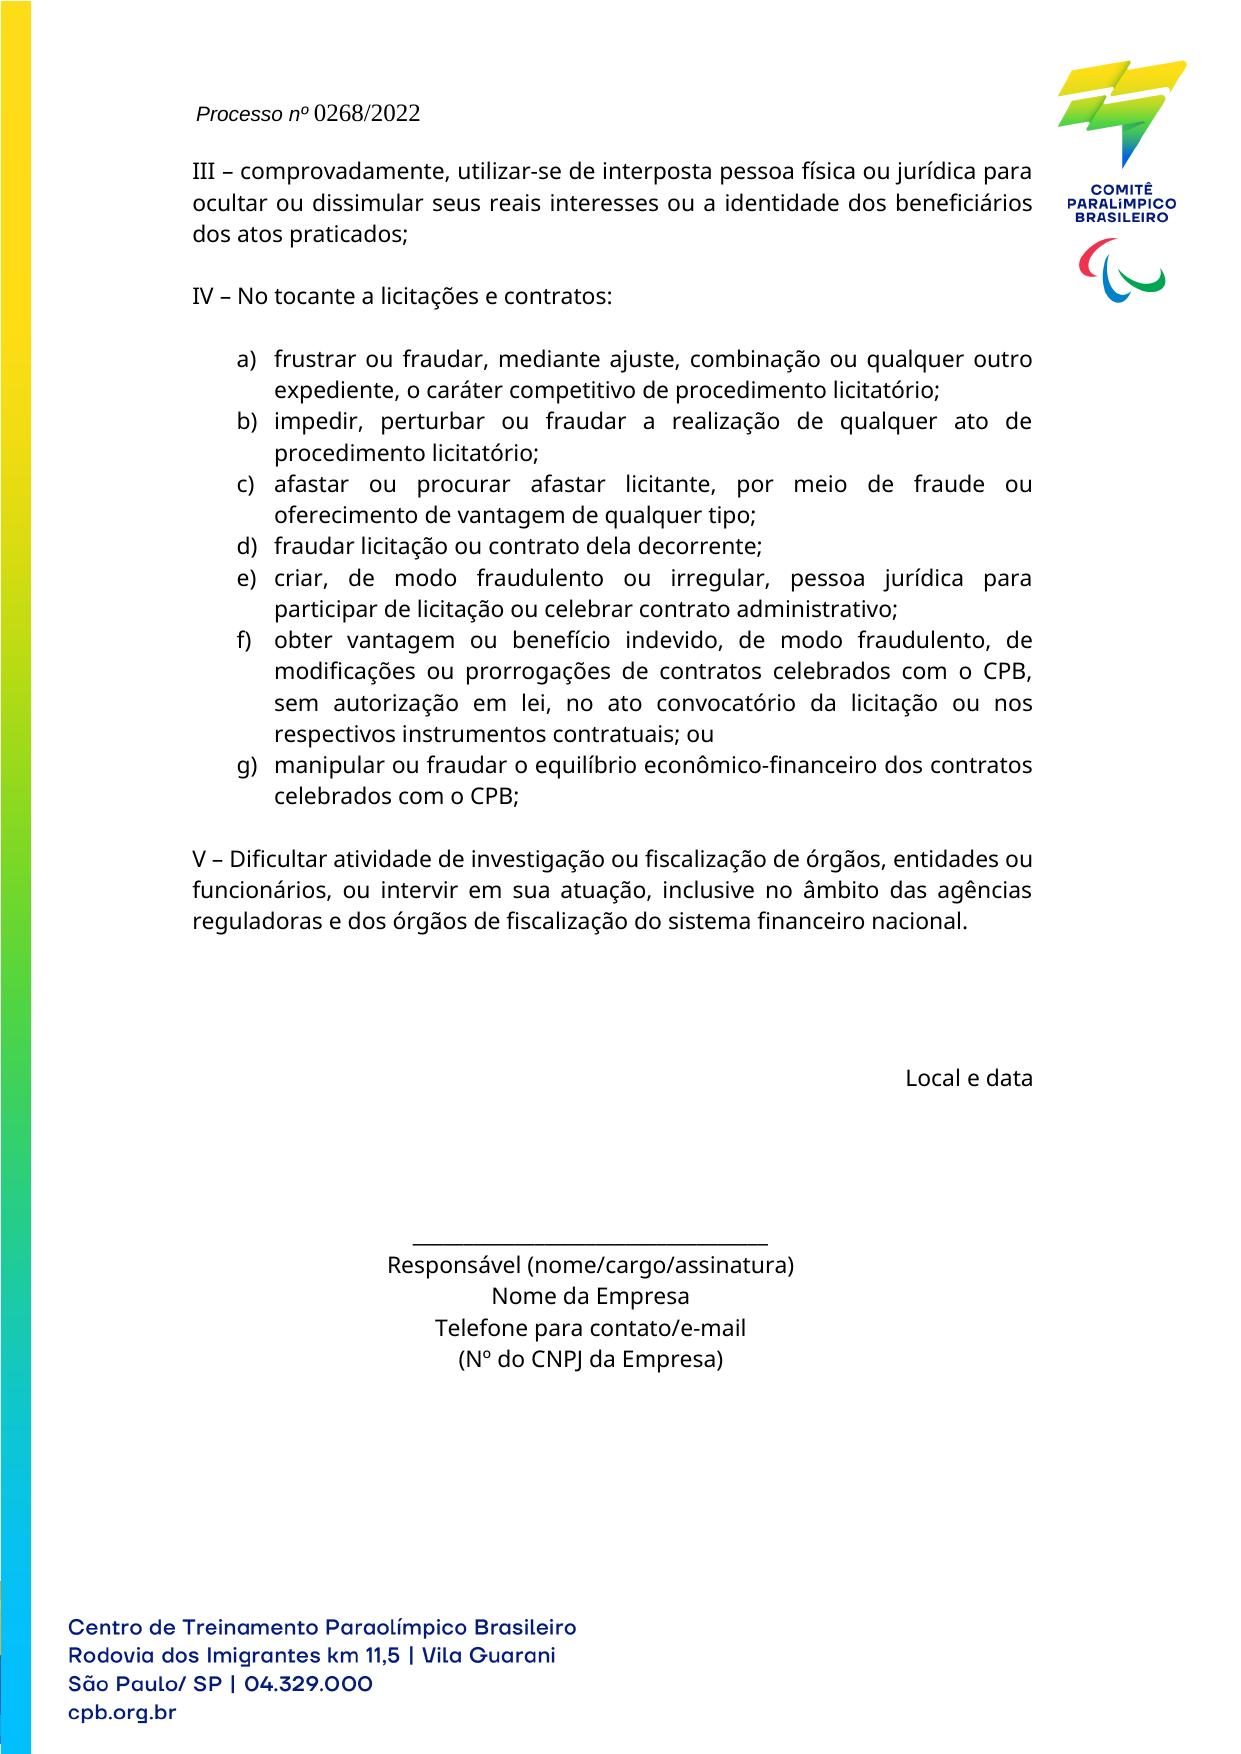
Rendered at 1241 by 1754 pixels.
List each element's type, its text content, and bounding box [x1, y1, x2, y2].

text Local e data [295, 1062, 1034, 1093]
picture [0, 1, 1241, 1754]
list impedir, perturbar ou fraudar a realização de qualquer ato de procedimento licitatório; [236, 405, 1034, 468]
text V – Dificultar atividade de investigação ou fiscalização de órgãos, entidades ou funcionários, ou intervir em sua atuação, inclusive no âmbito das agências reguladoras e dos órgãos de fiscalização do sistema financeiro nacional. [192, 843, 1034, 937]
text Nome da Empresa [148, 1280, 1034, 1312]
text III – comprovadamente, utilizar-se de interposta pessoa física ou jurídica para ocultar ou dissimular seus reais interesses ou a identidade dos beneficiários dos atos praticados; [192, 155, 1034, 249]
text ___________________________________ [148, 1218, 1034, 1249]
list manipular ou fraudar o equilíbrio econômico-financeiro dos contratos celebrados com o CPB; [236, 749, 1034, 812]
text Responsável (nome/cargo/assinatura) [148, 1249, 1034, 1280]
list criar, de modo fraudulento ou irregular, pessoa jurídica para participar de licitação ou celebrar contrato administrativo; [236, 562, 1034, 624]
text IV – No tocante a licitações e contratos: [192, 280, 1034, 312]
text Telefone para contato/e-mail [148, 1312, 1034, 1343]
list obter vantagem ou benefício indevido, de modo fraudulento, de modificações ou prorrogações de contratos celebrados com o CPB, sem autorização em lei, no ato convocatório da licitação ou nos respectivos instrumentos contratuais; ou [236, 624, 1034, 749]
list frustrar ou fraudar, mediante ajuste, combinação ou qualquer outro expediente, o caráter competitivo de procedimento licitatório; [236, 343, 1034, 405]
list fraudar licitação ou contrato dela decorrente; [236, 530, 1034, 562]
text (Nº do CNPJ da Empresa) [148, 1343, 1034, 1374]
list afastar ou procurar afastar licitante, por meio de fraude ou oferecimento de vantagem de qualquer tipo; [236, 468, 1034, 530]
